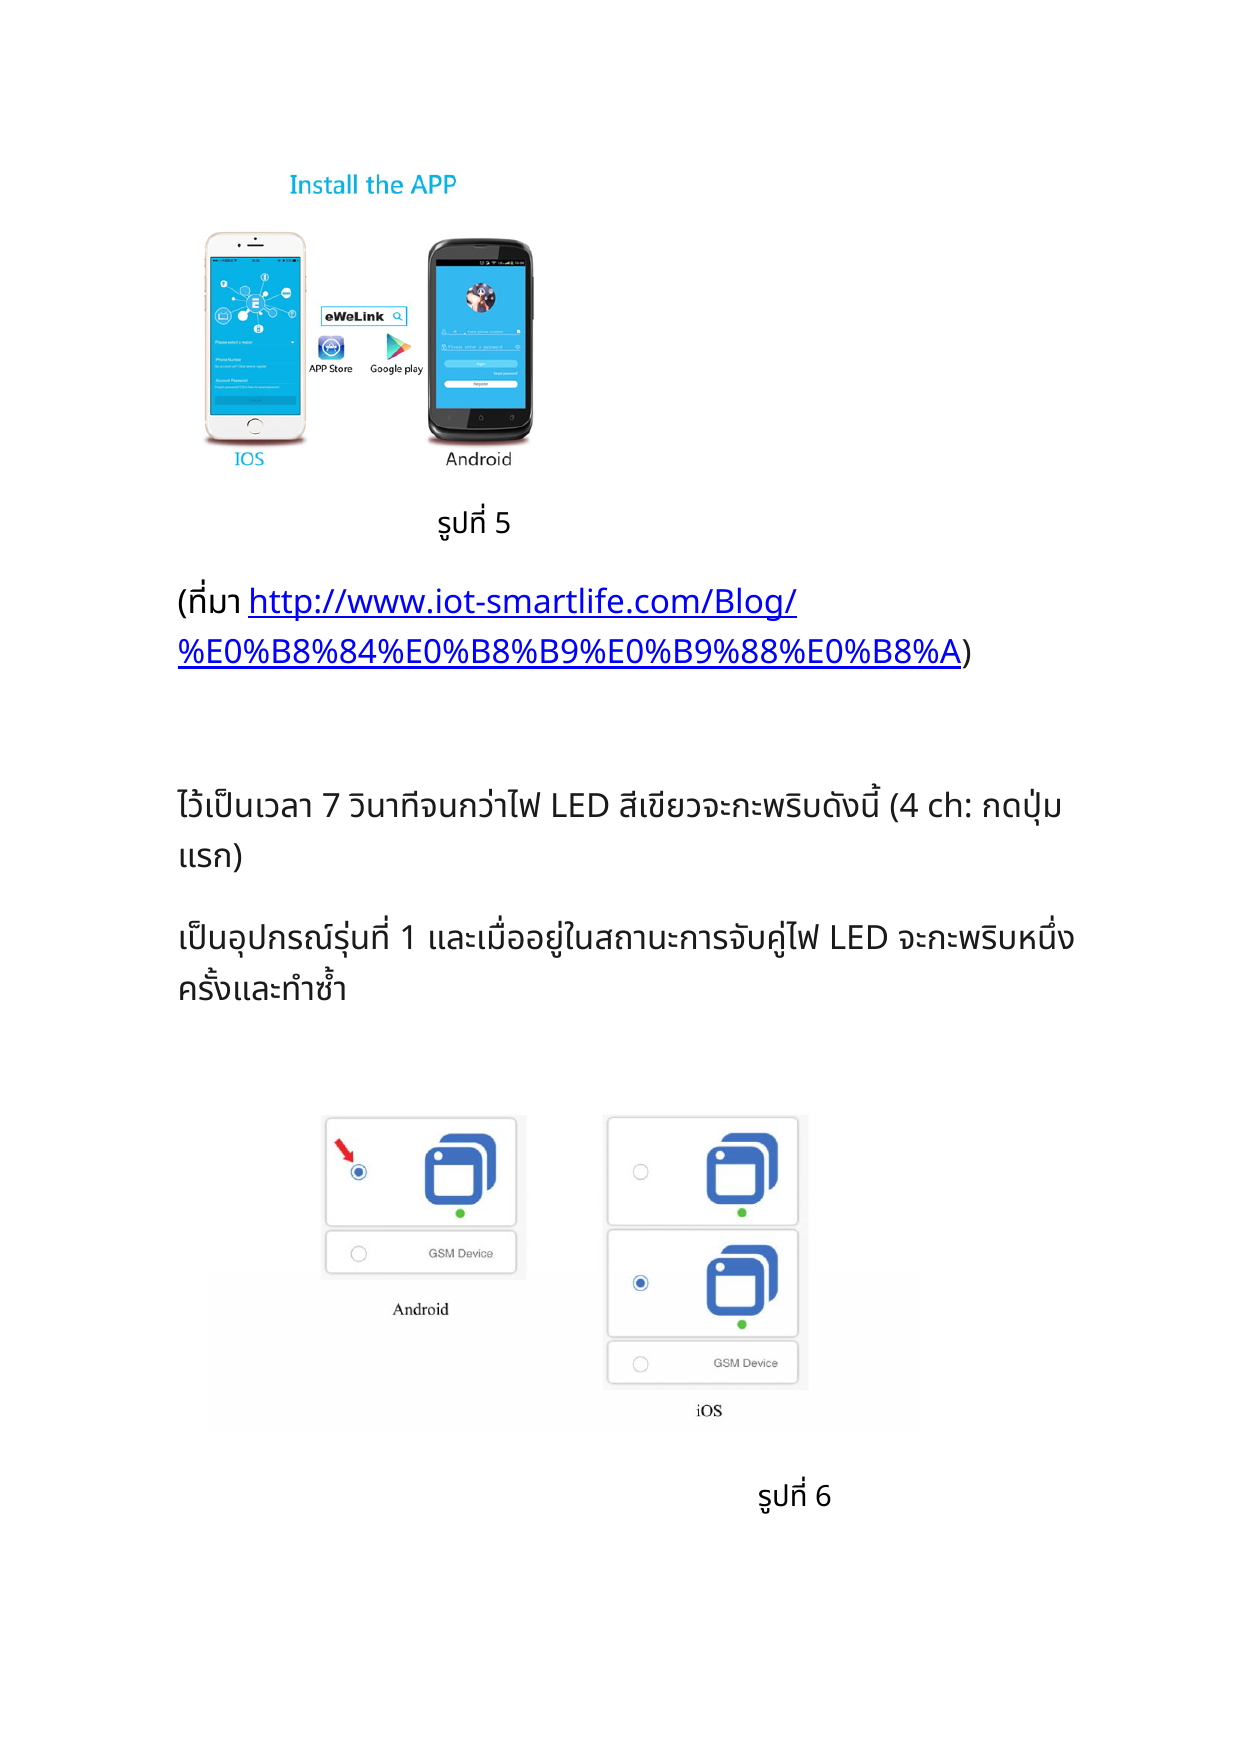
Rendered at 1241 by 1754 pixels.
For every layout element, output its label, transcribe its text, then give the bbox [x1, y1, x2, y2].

text รูปที่ 5 [177, 502, 1122, 546]
text เป็นอุปกรณ์รุ่นที่ 1 และเมื่ออยู่ในสถานะการจับคู่ไฟ LED จะกะพริบหนึ่งครั้งและทำซ้ำ [177, 914, 1122, 1015]
text (ที่มาhttp://www.iot-smartlife.com/Blog/%E0%B8%84%E0%B8%B9%E0%B9%88%E0%B8%A) [177, 577, 1122, 673]
picture [209, 1091, 921, 1432]
text ไว้เป็นเวลา 7 วินาทีจนกว่าไฟ LED สีเขียวจะกะพริบดังนี้ (4 ch: กดปุ่มแรก) [232, 781, 1122, 883]
text รูปที่ 6 [177, 1475, 1122, 1519]
picture [177, 150, 554, 471]
